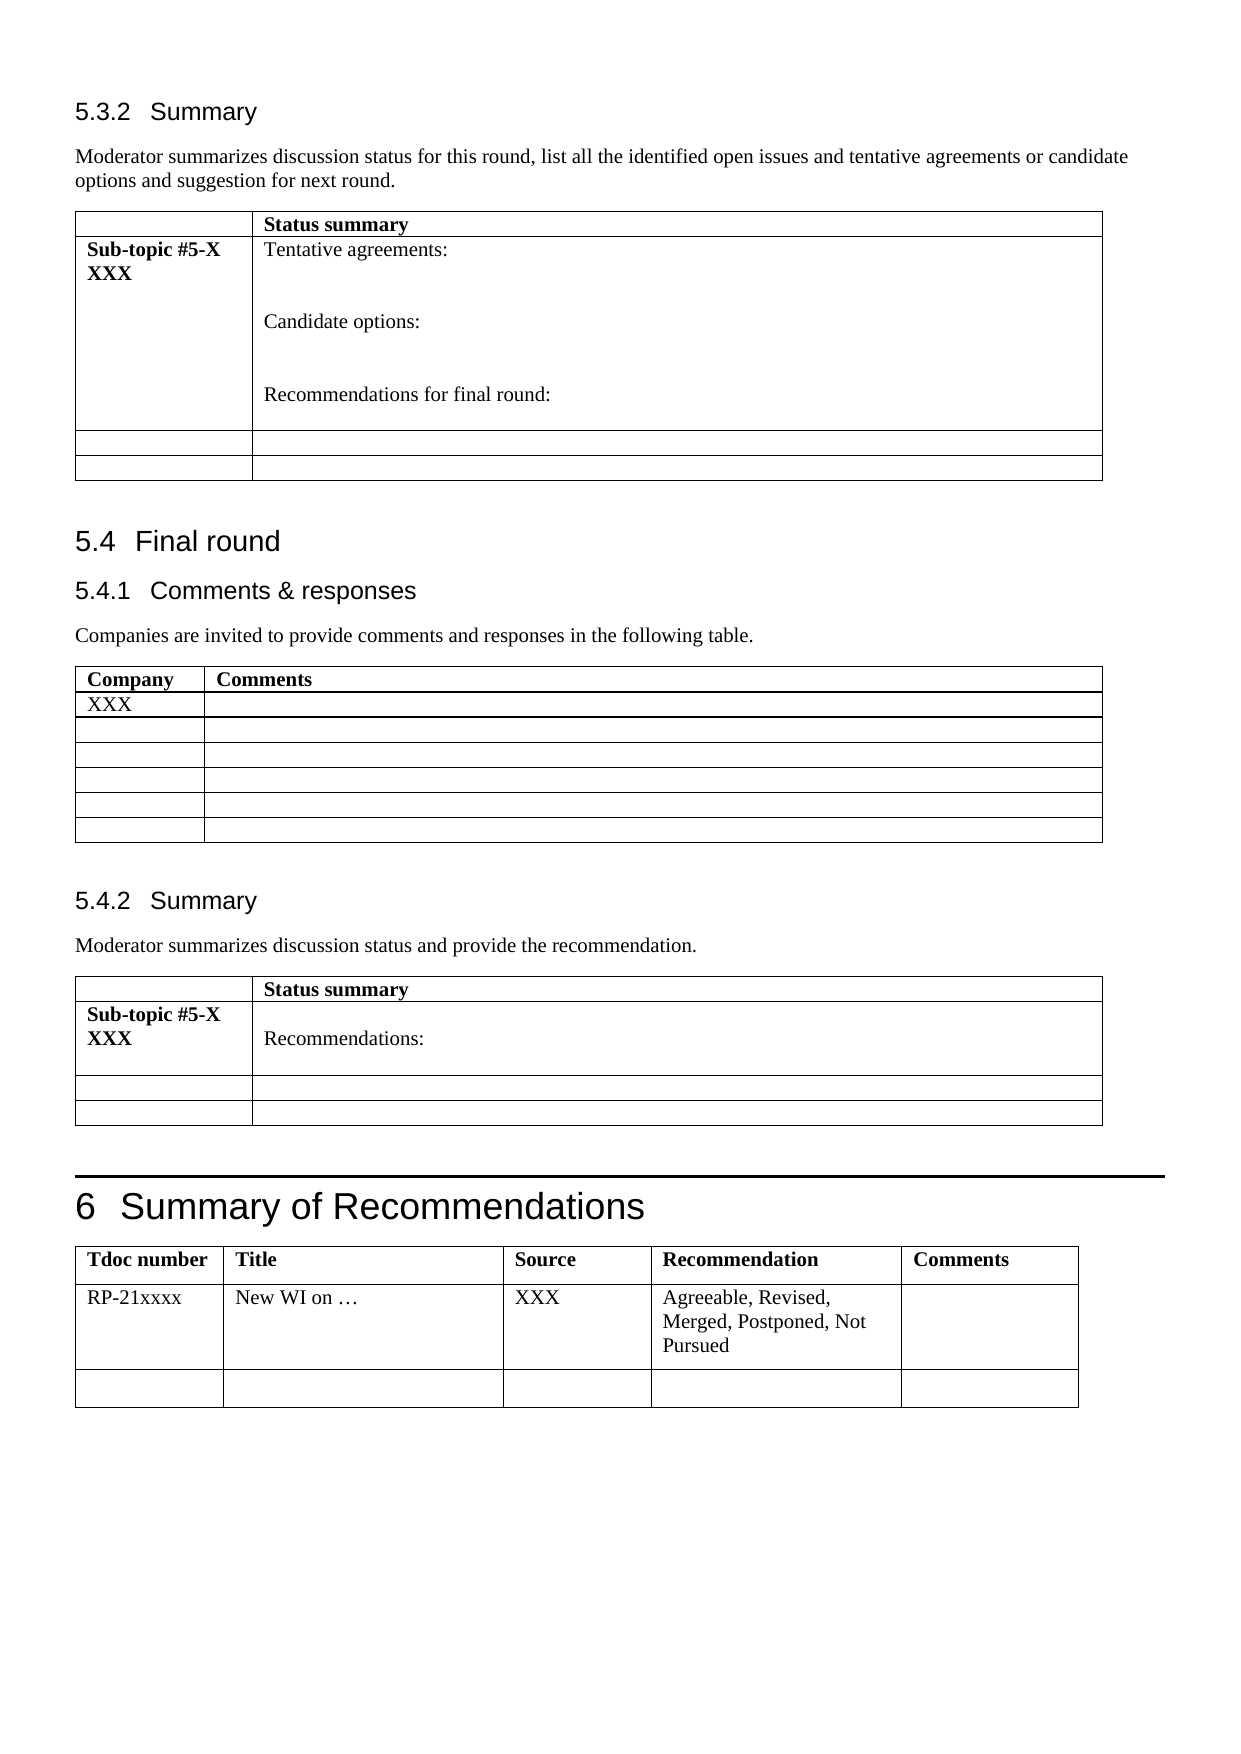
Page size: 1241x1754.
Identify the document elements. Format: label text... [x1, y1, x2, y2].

table_cell [205, 768, 1102, 792]
table_cell [76, 793, 204, 817]
table_cell [652, 1370, 901, 1407]
table_cell Recommendations: [253, 1002, 1102, 1074]
table_header Status summary [253, 977, 1102, 1001]
table_cell [76, 1370, 223, 1407]
table_cell XXX [76, 693, 204, 716]
subtitle Final round [75, 524, 1165, 557]
table_header Title [224, 1247, 503, 1284]
subtitle Summary [75, 97, 1165, 125]
table_cell [253, 431, 1102, 455]
table_cell [76, 1101, 252, 1125]
table_cell [253, 456, 1102, 480]
table_cell [205, 718, 1102, 742]
table_cell Sub-topic #5-X XXX [76, 237, 252, 429]
table_cell [205, 743, 1102, 767]
table_cell [224, 1370, 503, 1407]
table_header [76, 977, 252, 1001]
table_header Comments [902, 1247, 1078, 1284]
table_cell [76, 1076, 252, 1099]
table_cell Agreeable, Revised, Merged, Postponed, Not Pursued [652, 1285, 901, 1369]
table_cell [76, 431, 252, 455]
table_cell [253, 1076, 1102, 1099]
table_cell RP-21xxxx [76, 1285, 223, 1369]
table_cell [504, 1370, 651, 1407]
table_header Company [76, 667, 204, 691]
table_cell [76, 818, 204, 842]
subtitle Summary [75, 886, 1165, 914]
table_cell [902, 1370, 1078, 1407]
table_cell [76, 768, 204, 792]
subtitle Comments & responses [75, 576, 1165, 605]
table_header Comments [205, 667, 1102, 691]
table_cell [253, 1101, 1102, 1125]
table_header Status summary [253, 212, 1102, 236]
table_cell Tentative agreements: Candidate options: Recommendations for final round: [253, 237, 1102, 429]
table_cell [205, 818, 1102, 842]
text Moderator summarizes discussion status and provide the recommendation. [75, 933, 1165, 957]
table_header [76, 212, 252, 236]
table_header Source [504, 1247, 651, 1284]
table_cell [76, 743, 204, 767]
table_cell Sub-topic #5-X XXX [76, 1002, 252, 1074]
table_cell [205, 693, 1102, 716]
table_cell [902, 1285, 1078, 1369]
table_cell [76, 456, 252, 480]
text Companies are invited to provide comments and responses in the following table. [75, 623, 1165, 647]
table_cell [205, 793, 1102, 817]
subtitle Summary of Recommendations [75, 1178, 1165, 1227]
table_cell [76, 718, 204, 742]
table_cell XXX [504, 1285, 651, 1369]
table_cell New WI on … [224, 1285, 503, 1369]
table_header Recommendation [652, 1247, 901, 1284]
text Moderator summarizes discussion status for this round, list all the identified open issues and tentative agreements or candidate options and suggestion for next round. [75, 144, 1165, 192]
table_header Tdoc number [76, 1247, 223, 1284]
